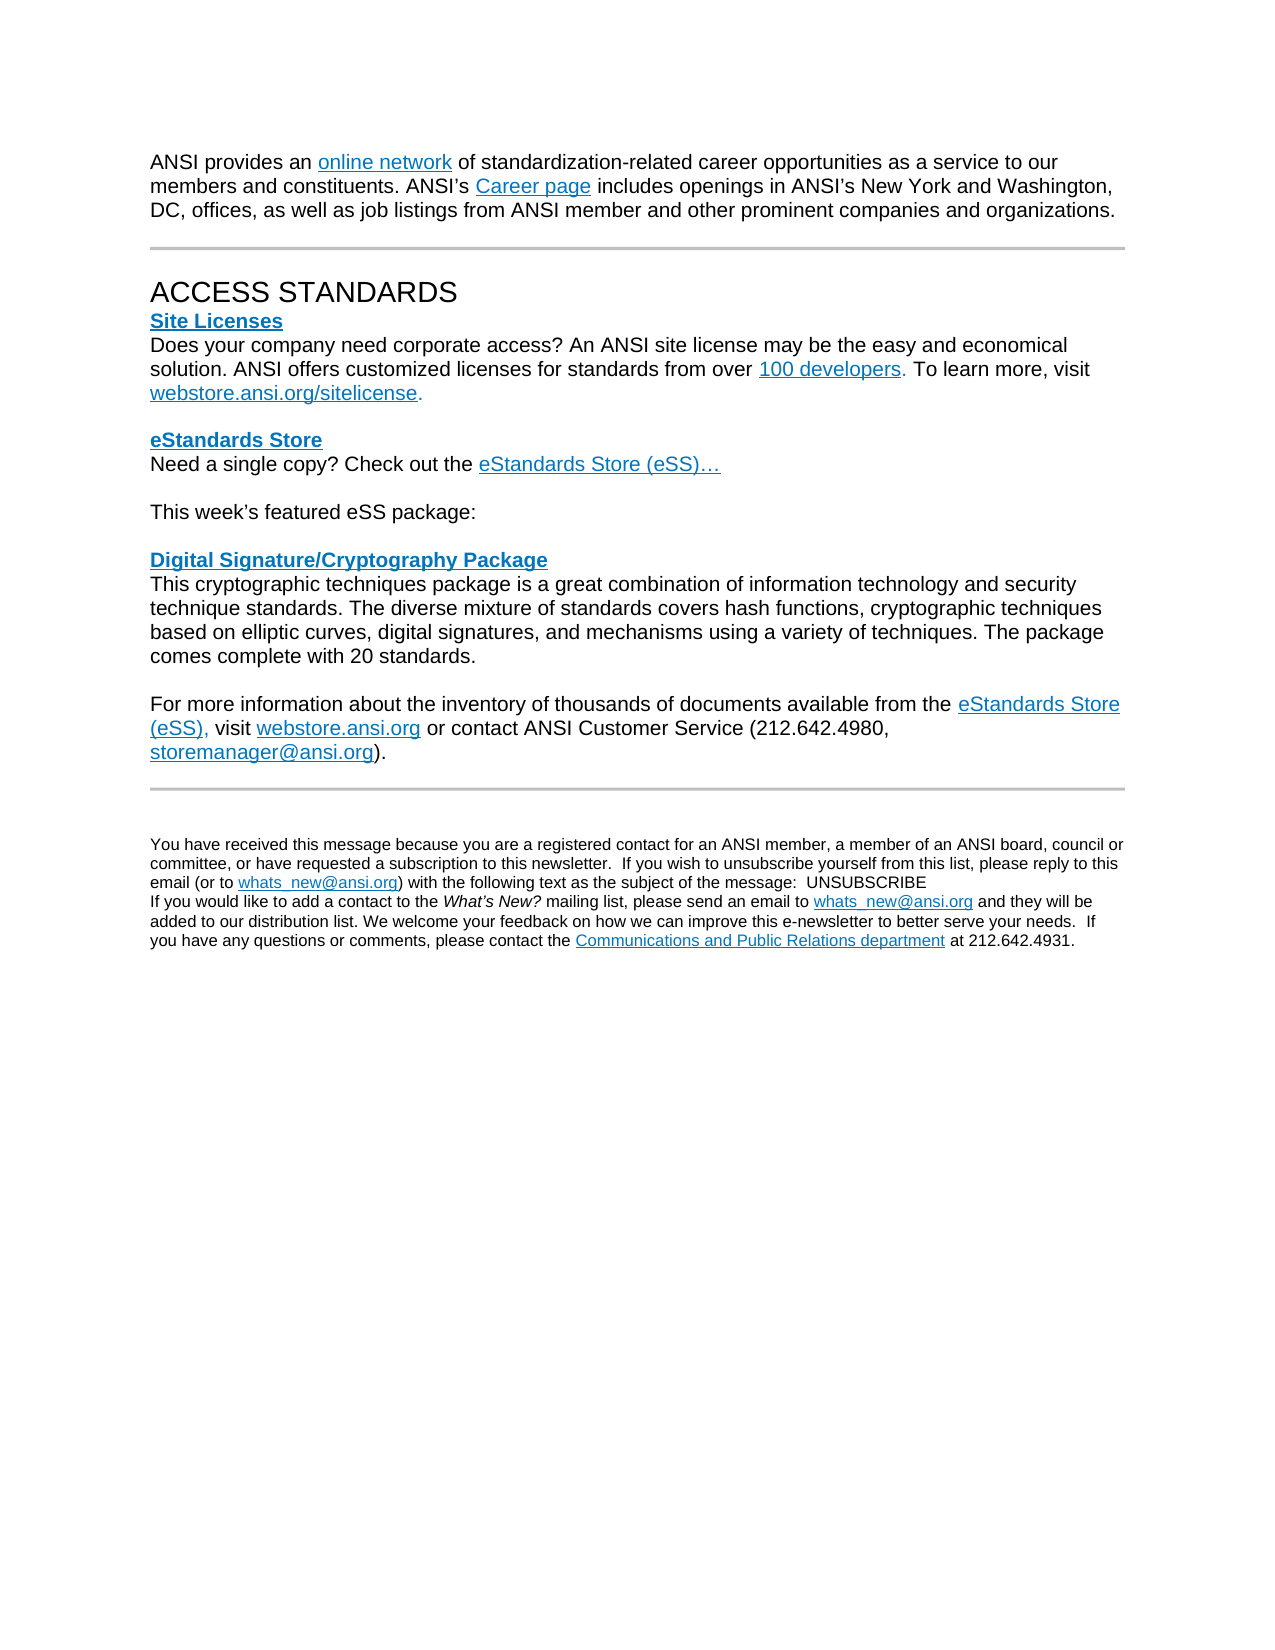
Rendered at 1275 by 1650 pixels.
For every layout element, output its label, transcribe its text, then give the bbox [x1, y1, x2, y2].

text This cryptographic techniques package is a great combination of information technology and security technique standards. The diverse mixture of standards covers hash functions, cryptographic techniques based on elliptic curves, digital signatures, and mechanisms using a variety of techniques. The package comes complete with 20 standards. [150, 572, 1125, 668]
text ACCESS STANDARDS [150, 275, 1125, 308]
text This week’s featured eSS package: [150, 500, 1125, 524]
text For more information about the inventory of thousands of documents available from the eStandards Store (eSS), visit webstore.ansi.org or contact ANSI Customer Service (212.642.4980, storemanager@ansi.org). [150, 692, 1125, 764]
text Site Licenses Does your company need corporate access? An ANSI site license may be the easy and economical solution. ANSI offers customized licenses for standards from over 100 developers. To learn more, visit webstore.ansi.org/sitelicense. [150, 308, 1125, 404]
text ANSI provides an online network of standardization-related career opportunities as a service to our members and constituents. ANSI’s Career page includes openings in ANSI’s New York and Washington, DC, offices, as well as job listings from ANSI member and other prominent companies and organizations. [150, 150, 1125, 222]
text If you would like to add a contact to the What’s New? mailing list, please send an email to whats_new@ansi.org and they will be added to our distribution list. We welcome your feedback on how we can improve this e-newsletter to better serve your needs. If you have any questions or comments, please contact the Communications and Public Relations department at 212.642.4931. [150, 892, 1125, 950]
text You have received this message because you are a registered contact for an ANSI member, a member of an ANSI board, council or committee, or have requested a subscription to this newsletter. If you wish to unsubscribe yourself from this list, please reply to this email (or to whats_new@ansi.org) with the following text as the subject of the message: UNSUBSCRIBE [150, 816, 1125, 892]
text Digital Signature/Cryptography Package [150, 548, 1125, 572]
text eStandards Store Need a single copy? Check out the eStandards Store (eSS)… [150, 428, 1125, 476]
